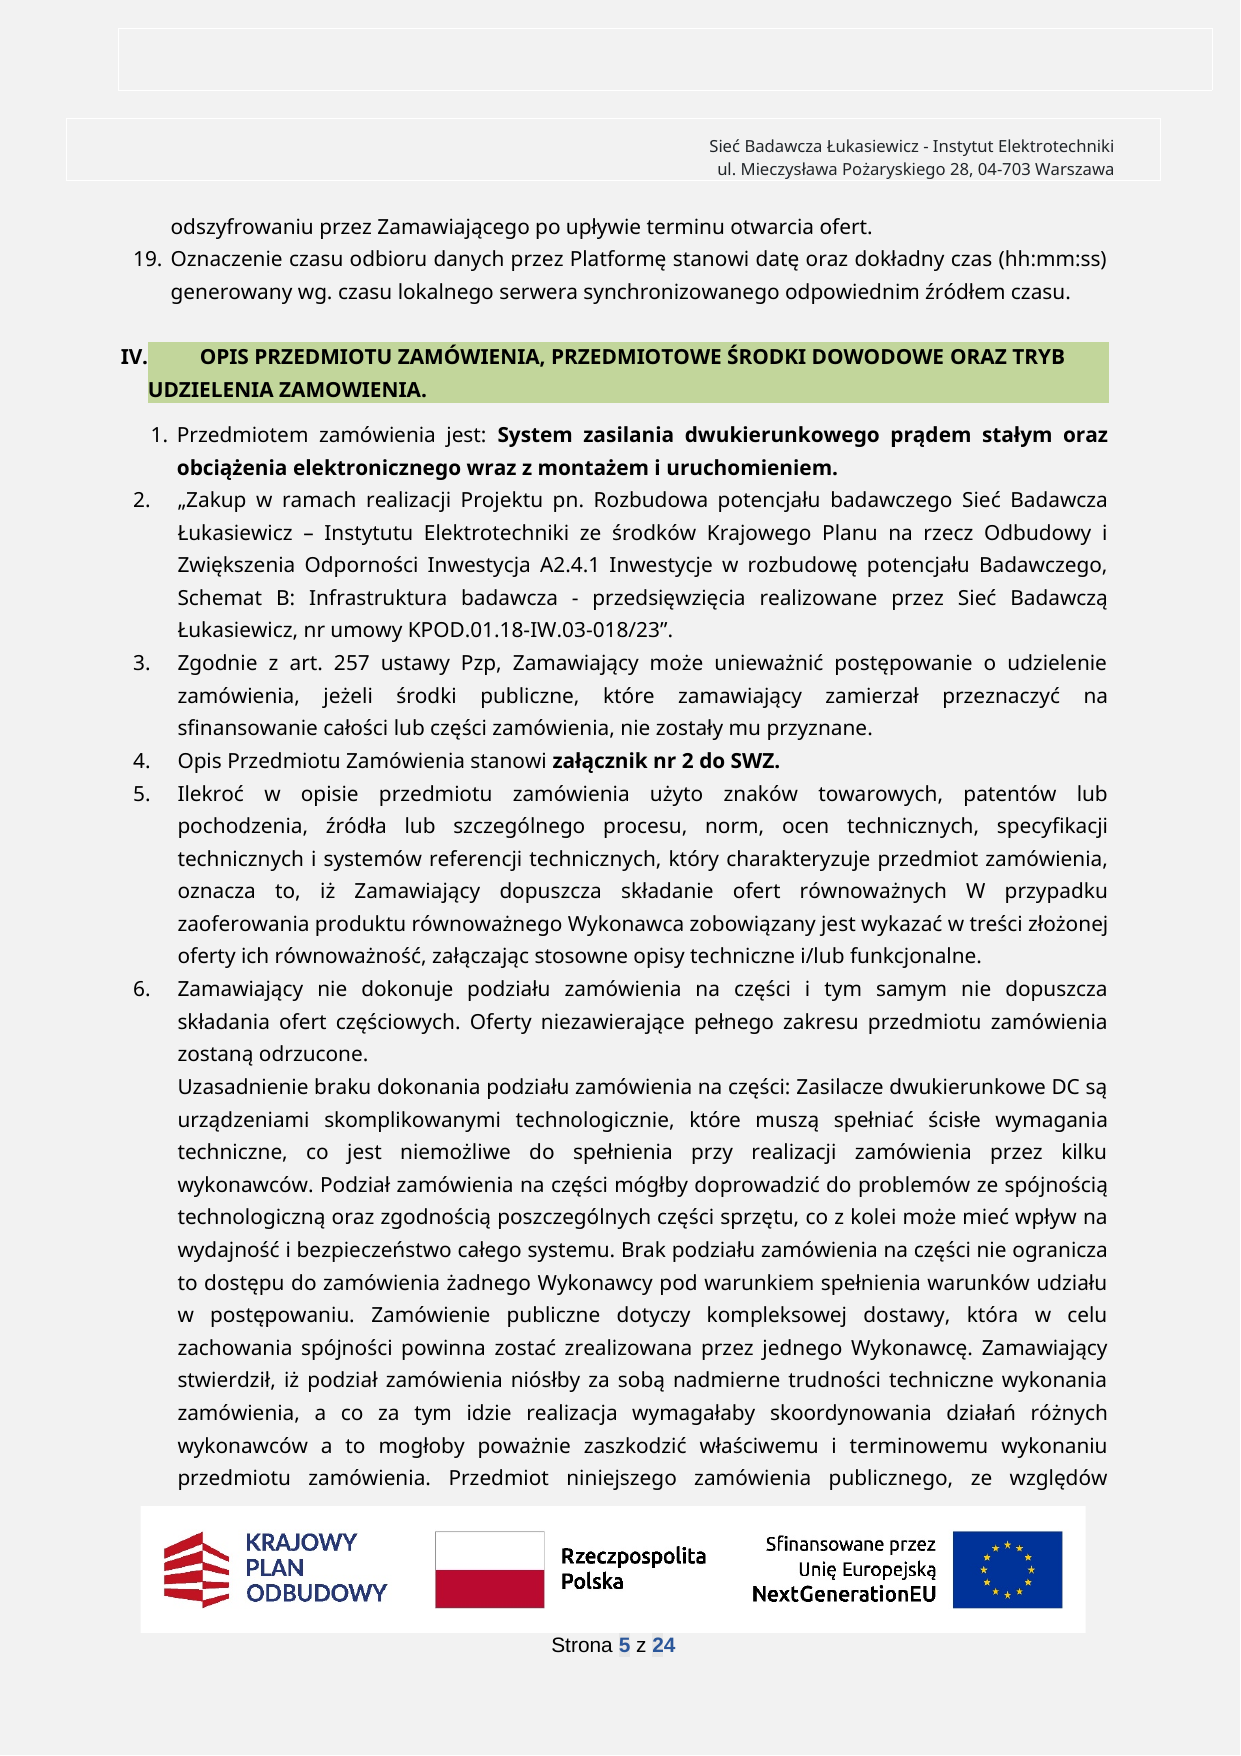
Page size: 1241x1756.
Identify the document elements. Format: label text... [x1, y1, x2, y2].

picture [140, 1506, 1086, 1633]
list OPIS PRZEDMIOTU ZAMÓWIENIA, PRZEDMIOTOWE ŚRODKI DOWODOWE ORAZ TRYB UDZIELENIA ZAMOWIENIA. [148, 342, 1109, 403]
list Oznaczenie czasu odbioru danych przez Platformę stanowi datę oraz dokładny czas (hh:mm:ss) generowany wg. czasu lokalnego serwera synchronizowanego odpowiednim źródłem czasu. [133, 244, 1108, 306]
list Ilekroć w opisie przedmiotu zamówienia użyto znaków towarowych, patentów lub pochodzenia, źródła lub szczególnego procesu, norm, ocen technicznych, specyfikacji technicznych i systemów referencji technicznych, który charakteryzuje przedmiot zamówienia, oznacza to, iż Zamawiający dopuszcza składanie ofert równoważnych W przypadku zaoferowania produktu równoważnego Wykonawca zobowiązany jest wykazać w treści złożonej oferty ich równoważność, załączając stosowne opisy techniczne i/lub funkcjonalne. [133, 779, 1109, 970]
list Zamawiający nie dokonuje podziału zamówienia na części i tym samym nie dopuszcza składania ofert częściowych. Oferty niezawierające pełnego zakresu przedmiotu zamówienia zostaną odrzucone. [133, 974, 1109, 1068]
list Opis Przedmiotu Zamówienia stanowi załącznik nr 2 do SWZ. [133, 746, 1109, 774]
list Zgodnie z art. 257 ustawy Pzp, Zamawiający może unieważnić postępowanie o udzielenie zamówienia, jeżeli środki publiczne, które zamawiający zamierzał przeznaczyć na sfinansowanie całości lub części zamówienia, nie zostały mu przyznane. [133, 648, 1109, 742]
list Przedmiotem zamówienia jest: System zasilania dwukierunkowego prądem stałym oraz obciążenia elektronicznego wraz z montażem i uruchomieniem. [150, 420, 1109, 481]
list „Zakup w ramach realizacji Projektu pn. Rozbudowa potencjału badawczego Sieć Badawcza Łukasiewicz – Instytutu Elektrotechniki ze środków Krajowego Planu na rzecz Odbudowy i Zwiększenia Odporności Inwestycja A2.4.1 Inwestycje w rozbudowę potencjału Badawczego, Schemat B: Infrastruktura badawcza - przedsięwzięcia realizowane przez Sieć Badawczą Łukasiewicz, nr umowy KPOD.01.18-IW.03-018/23”. [133, 485, 1109, 644]
